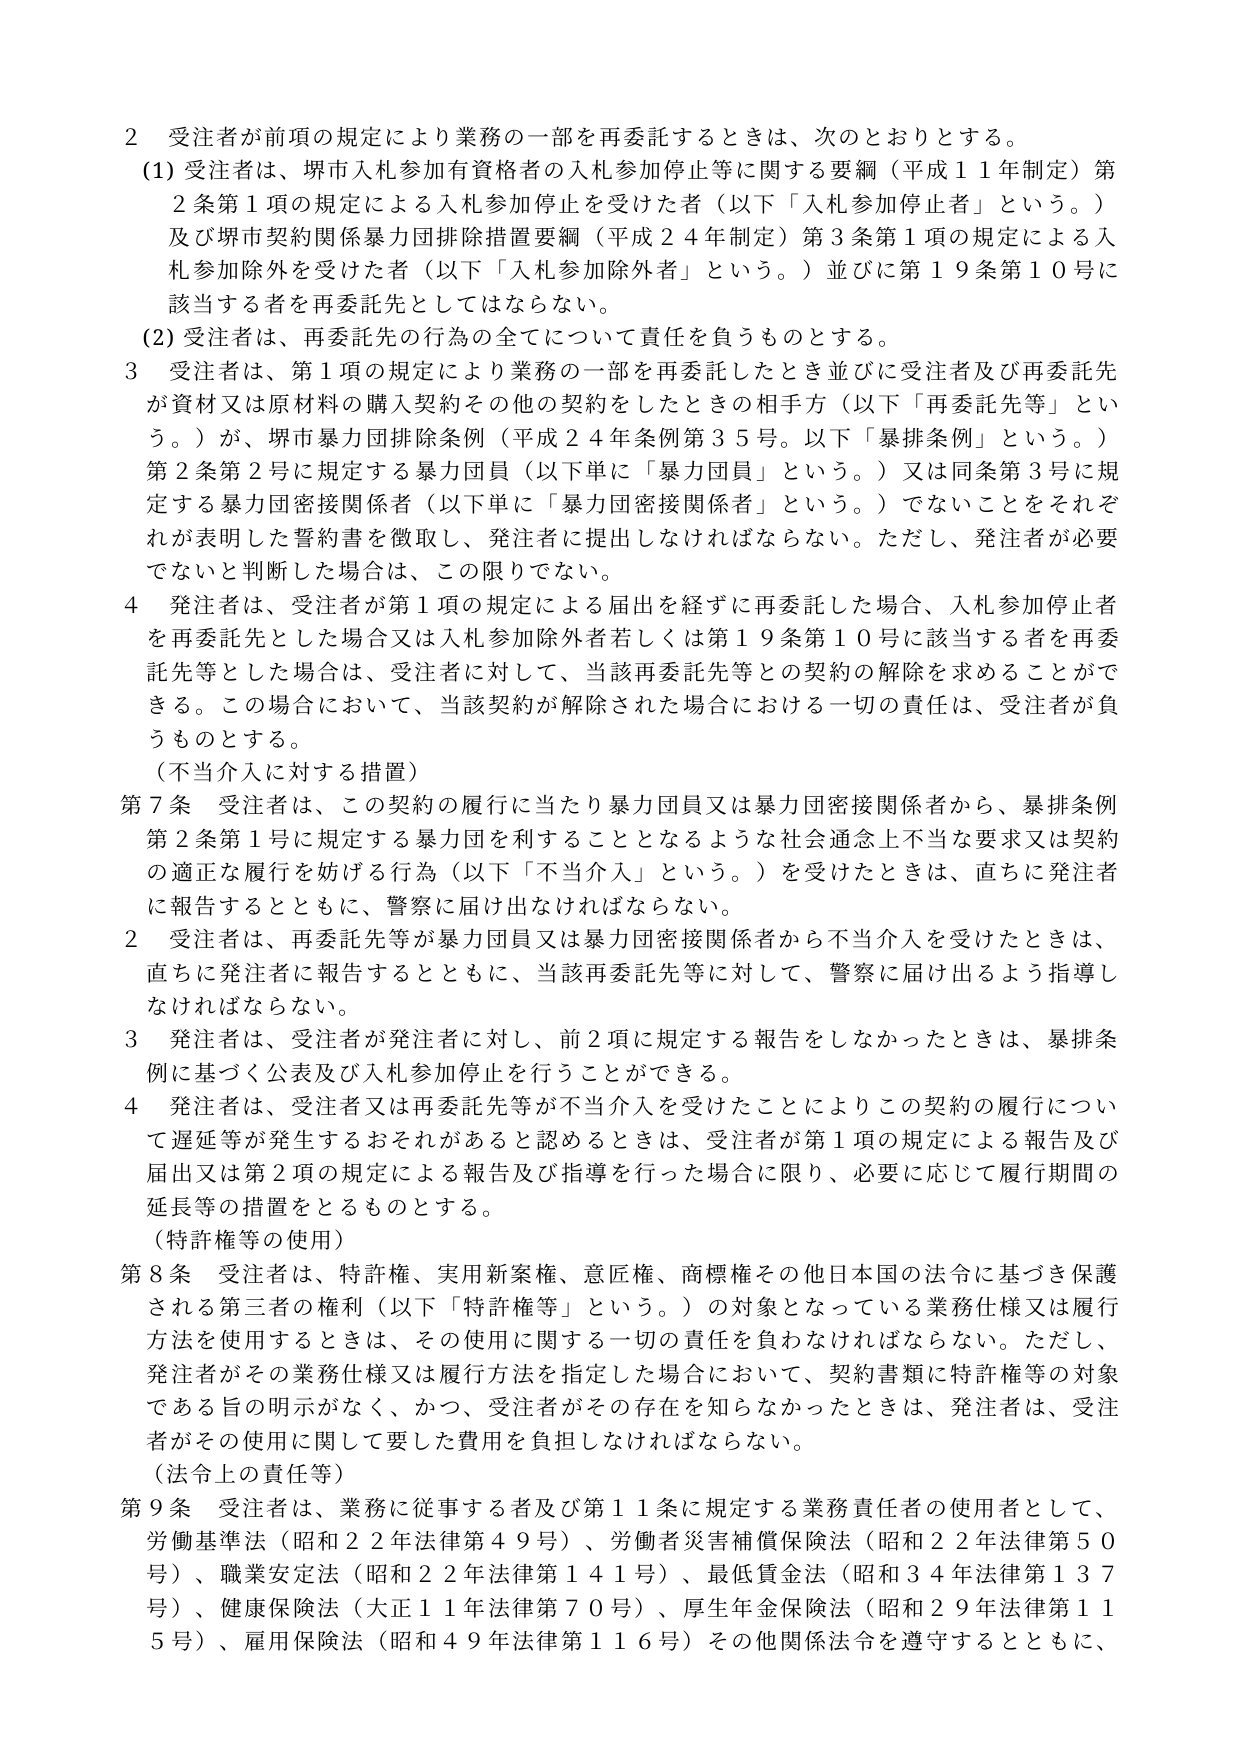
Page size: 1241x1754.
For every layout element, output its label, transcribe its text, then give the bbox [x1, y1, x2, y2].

text 第７条 受注者は、この契約の履行に当たり暴力団員又は暴力団密接関係者から、暴排条例第２条第１号に規定する暴力団を利することとなるような社会通念上不当な要求又は契約の適正な履行を妨げる行為（以下「不当介入」という。）を受けたときは、直ちに発注者に報告するとともに、警察に届け出なければならない。 [121, 787, 1120, 921]
text （特許権等の使用） [142, 1222, 1120, 1255]
text ２ 受注者は、再委託先等が暴力団員又は暴力団密接関係者から不当介入を受けたときは、直ちに発注者に報告するとともに、当該再委託先等に対して、警察に届け出るよう指導しなければならない。 [121, 921, 1120, 1021]
text ４ 発注者は、受注者又は再委託先等が不当介入を受けたことによりこの契約の履行について遅延等が発生するおそれがあると認めるときは、受注者が第１項の規定による報告及び届出又は第２項の規定による報告及び指導を行った場合に限り、必要に応じて履行期間の延長等の措置をとるものとする。 [121, 1088, 1120, 1222]
text (1) 受注者は、堺市入札参加有資格者の入札参加停止等に関する要綱（平成１１年制定）第２条第１項の規定による入札参加停止を受けた者（以下「入札参加停止者」という。）及び堺市契約関係暴力団排除措置要綱（平成２４年制定）第３条第１項の規定による入札参加除外を受けた者（以下「入札参加除外者」という。）並びに第１９条第１０号に該当する者を再委託先としてはならない。 [142, 152, 1120, 319]
text （法令上の責任等） [142, 1456, 1120, 1489]
text ４ 発注者は、受注者が第１項の規定による届出を経ずに再委託した場合、入札参加停止者を再委託先とした場合又は入札参加除外者若しくは第１９条第１０号に該当する者を再委託先等とした場合は、受注者に対して、当該再委託先等との契約の解除を求めることができる。この場合において、当該契約が解除された場合における一切の責任は、受注者が負うものとする。 [121, 587, 1120, 754]
text ３ 発注者は、受注者が発注者に対し、前２項に規定する報告をしなかったときは、暴排条例に基づく公表及び入札参加停止を行うことができる。 [121, 1021, 1120, 1088]
text ３ 受注者は、第１項の規定により業務の一部を再委託したとき並びに受注者及び再委託先が資材又は原材料の購入契約その他の契約をしたときの相手方（以下「再委託先等」という。）が、堺市暴力団排除条例（平成２４年条例第３５号。以下「暴排条例」という。）第２条第２号に規定する暴力団員（以下単に「暴力団員」という。）又は同条第３号に規定する暴力団密接関係者（以下単に「暴力団密接関係者」という。）でないことをそれぞれが表明した誓約書を徴取し、発注者に提出しなければならない。ただし、発注者が必要でないと判断した場合は、この限りでない。 [121, 352, 1120, 587]
text 第８条 受注者は、特許権、実用新案権、意匠権、商標権その他日本国の法令に基づき保護される第三者の権利（以下「特許権等」という。）の対象となっている業務仕様又は履行方法を使用するときは、その使用に関する一切の責任を負わなければならない。ただし、発注者がその業務仕様又は履行方法を指定した場合において、契約書類に特許権等の対象である旨の明示がなく、かつ、受注者がその存在を知らなかったときは、発注者は、受注者がその使用に関して要した費用を負担しなければならない。 [121, 1255, 1120, 1456]
text (2) 受注者は、再委託先の行為の全てについて責任を負うものとする。 [142, 319, 1120, 352]
text （不当介入に対する措置） [121, 754, 1120, 787]
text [121, 1489, 1120, 1657]
text ２ 受注者が前項の規定により業務の一部を再委託するときは、次のとおりとする。 [121, 118, 1120, 152]
